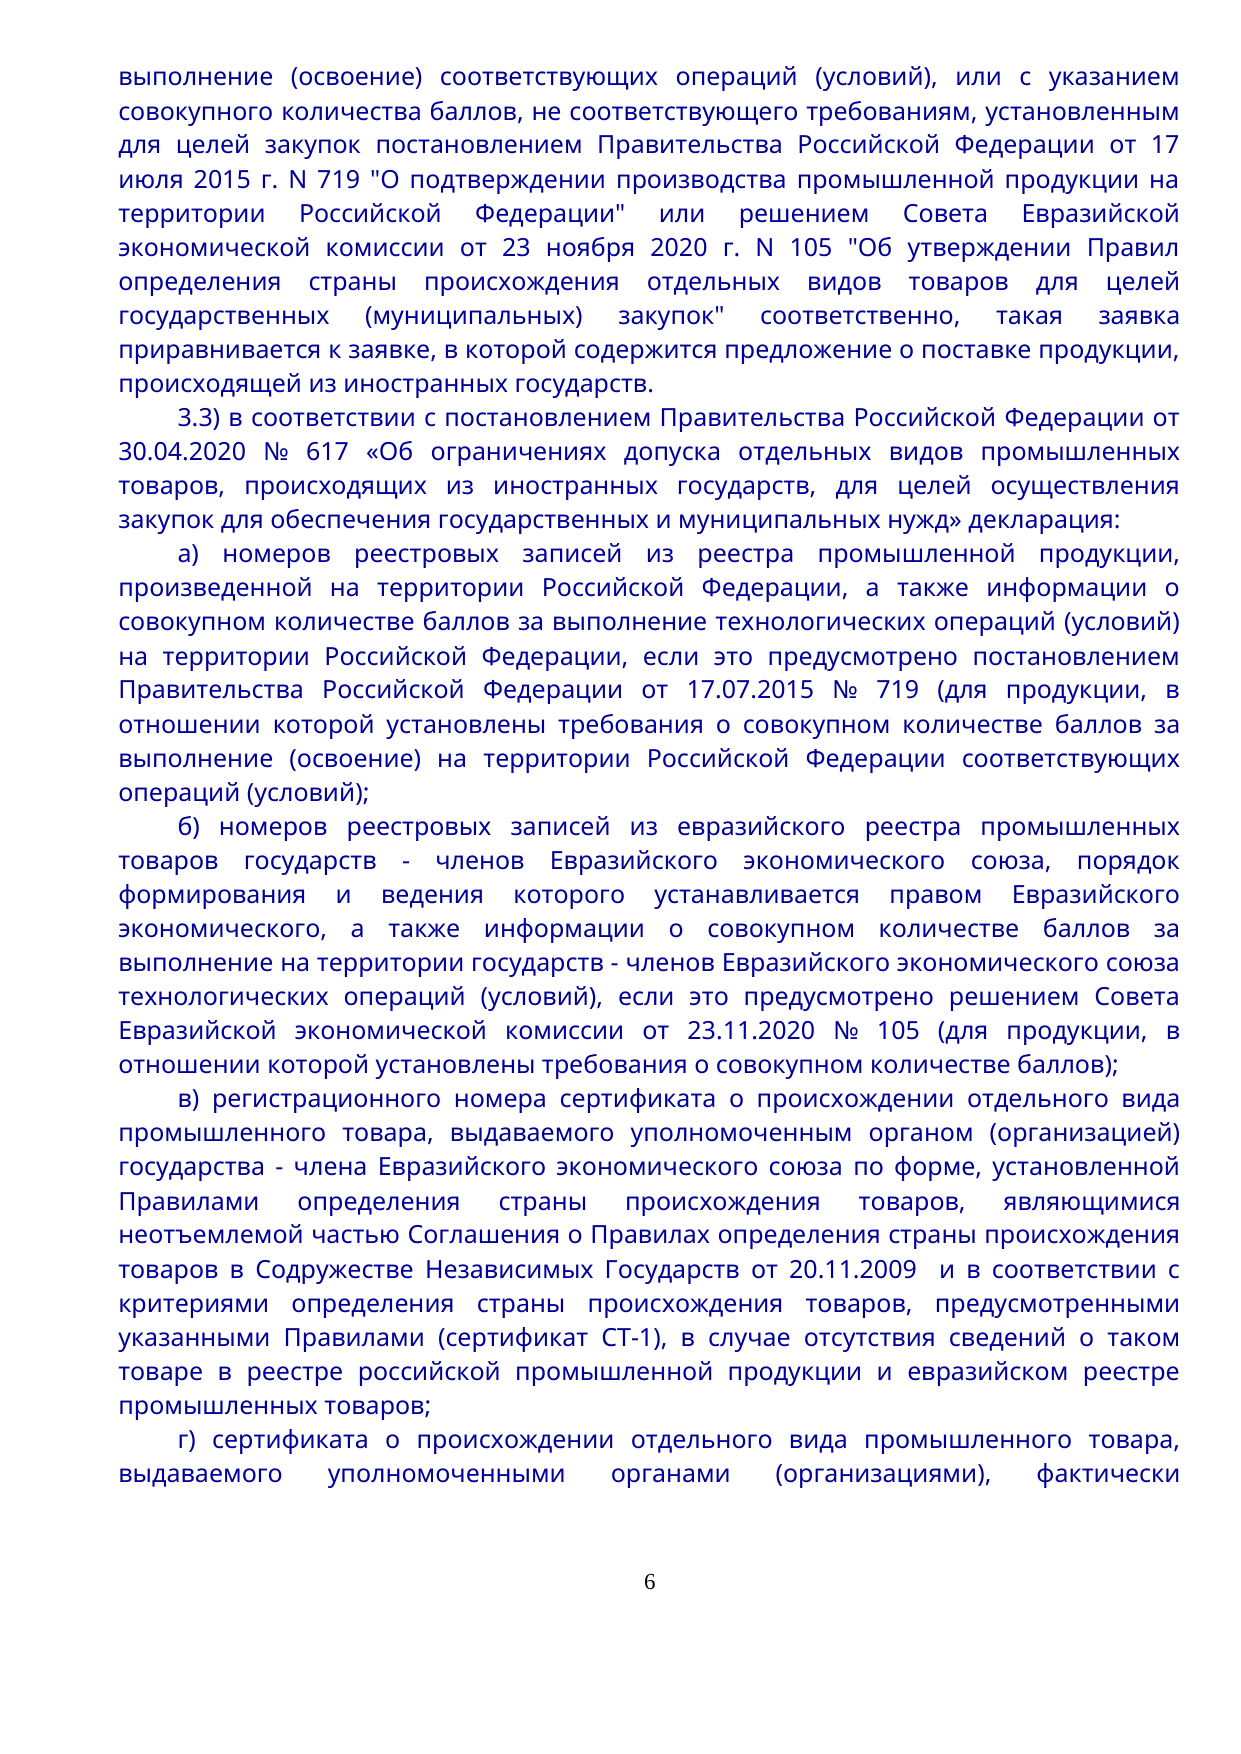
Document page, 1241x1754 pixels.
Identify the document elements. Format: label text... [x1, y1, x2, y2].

text б) номеров реестровых записей из евразийского реестра промышленных товаров государств - членов Евразийского экономического союза, порядок формирования и ведения которого устанавливается правом Евразийского экономического, а также информации о совокупном количестве баллов за выполнение на территории государств - членов Евразийского экономического союза технологических операций (условий), если это предусмотрено решением Совета Евразийской экономической комиссии от 23.11.2020 № 105 (для продукции, в отношении которой установлены требования о совокупном количестве баллов); [118, 808, 1181, 1081]
text в) регистрационного номера сертификата о происхождении отдельного вида промышленного товара, выдаваемого уполномоченным органом (организацией) государства - члена Евразийского экономического союза по форме, установленной Правилами определения страны происхождения товаров, являющимися неотъемлемой частью Соглашения о Правилах определения страны происхождения товаров в Содружестве Независимых Государств от 20.11.2009 и в соответствии с критериями определения страны происхождения товаров, предусмотренными указанными Правилами (сертификат СТ-1), в случае отсутствия сведений о таком товаре в реестре российской промышленной продукции и евразийском реестре промышленных товаров; [118, 1081, 1181, 1422]
text 3.3) в соответствии с постановлением Правительства Российской Федерации от 30.04.2020 № 617 «Об ограничениях допуска отдельных видов промышленных товаров, происходящих из иностранных государств, для целей осуществления закупок для обеспечения государственных и муниципальных нужд» декларация: [118, 400, 1181, 536]
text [118, 1422, 1181, 1490]
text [118, 59, 1181, 400]
text а) номеров реестровых записей из реестра промышленной продукции, произведенной на территории Российской Федерации, а также информации о совокупном количестве баллов за выполнение технологических операций (условий) на территории Российской Федерации, если это предусмотрено постановлением Правительства Российской Федерации от 17.07.2015 № 719 (для продукции, в отношении которой установлены требования о совокупном количестве баллов за выполнение (освоение) на территории Российской Федерации соответствующих операций (условий); [118, 536, 1181, 808]
